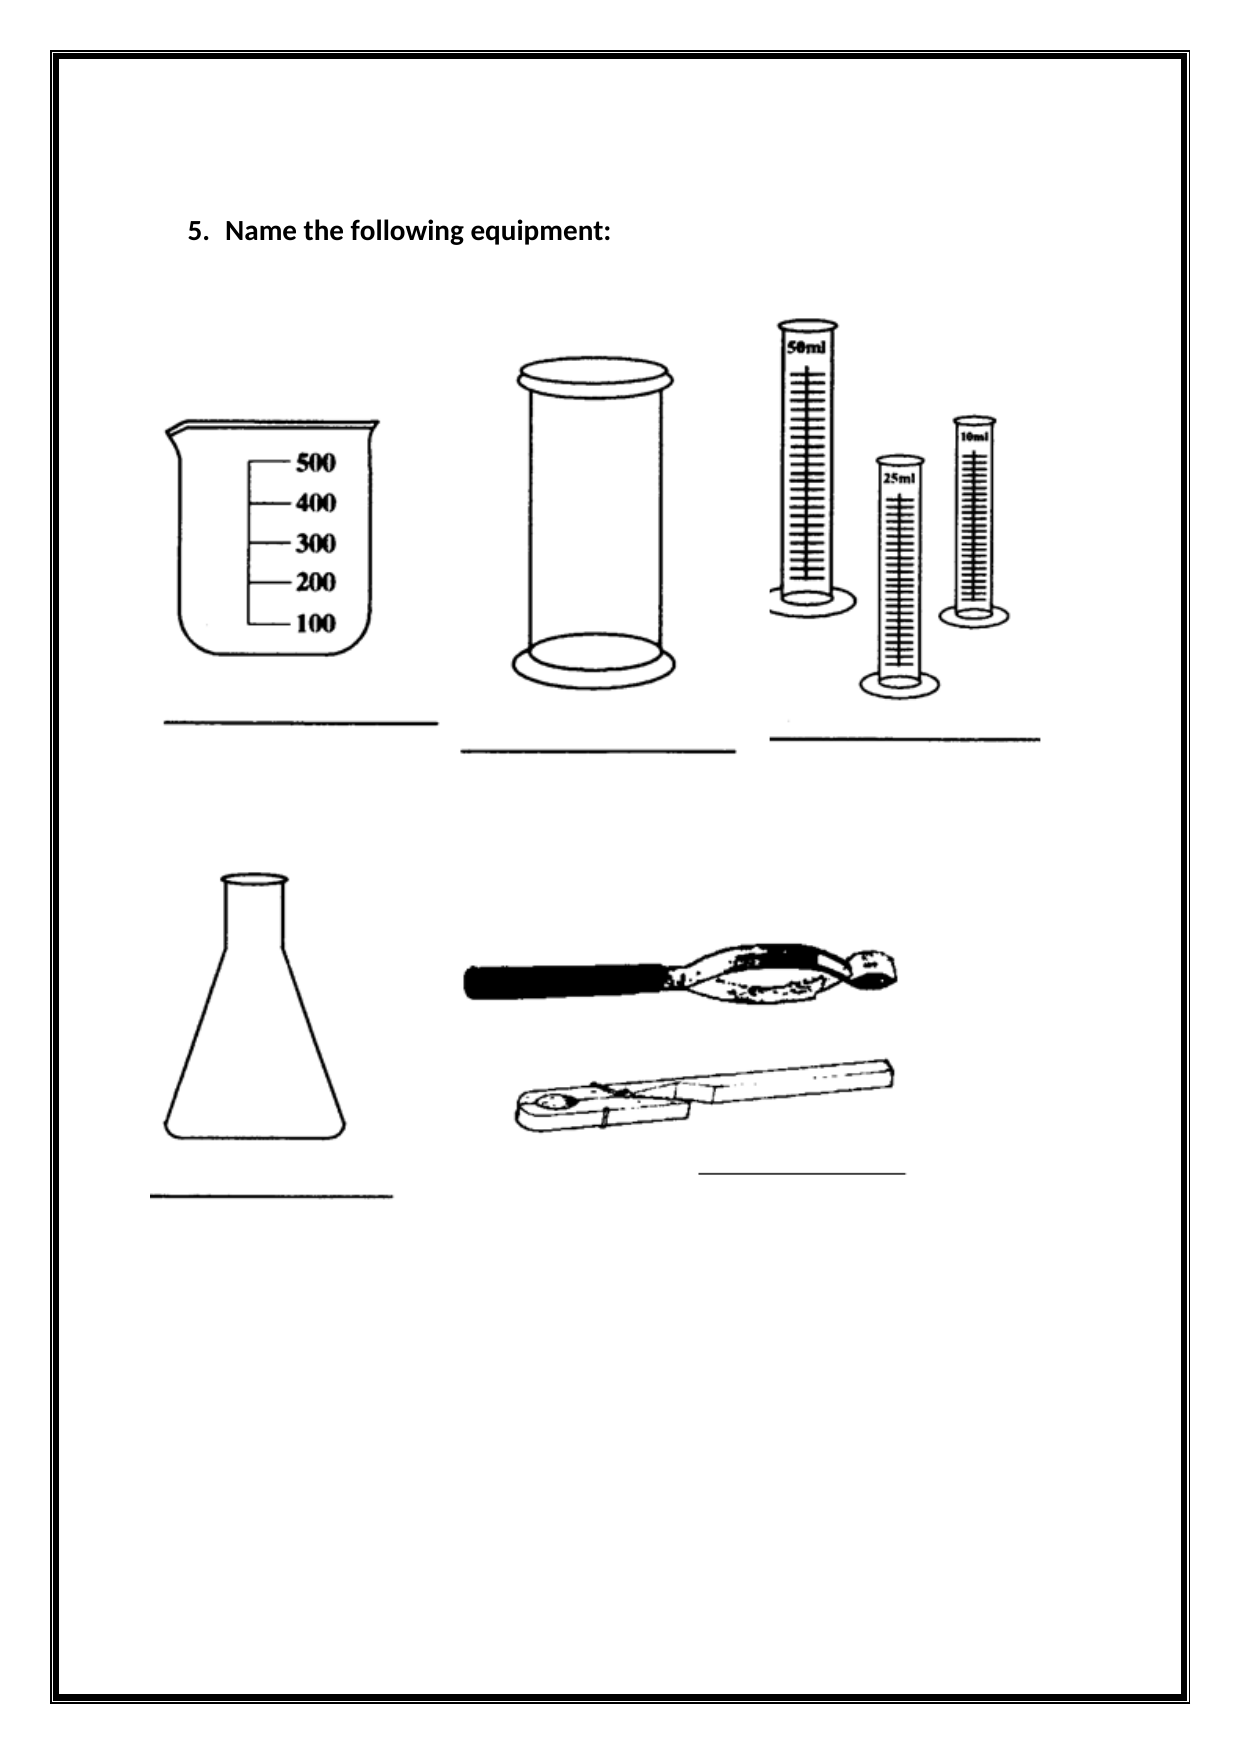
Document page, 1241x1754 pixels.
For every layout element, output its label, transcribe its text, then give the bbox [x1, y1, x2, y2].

picture [150, 314, 1072, 771]
picture [150, 857, 976, 1228]
list Name the following equipment: [187, 212, 1090, 247]
